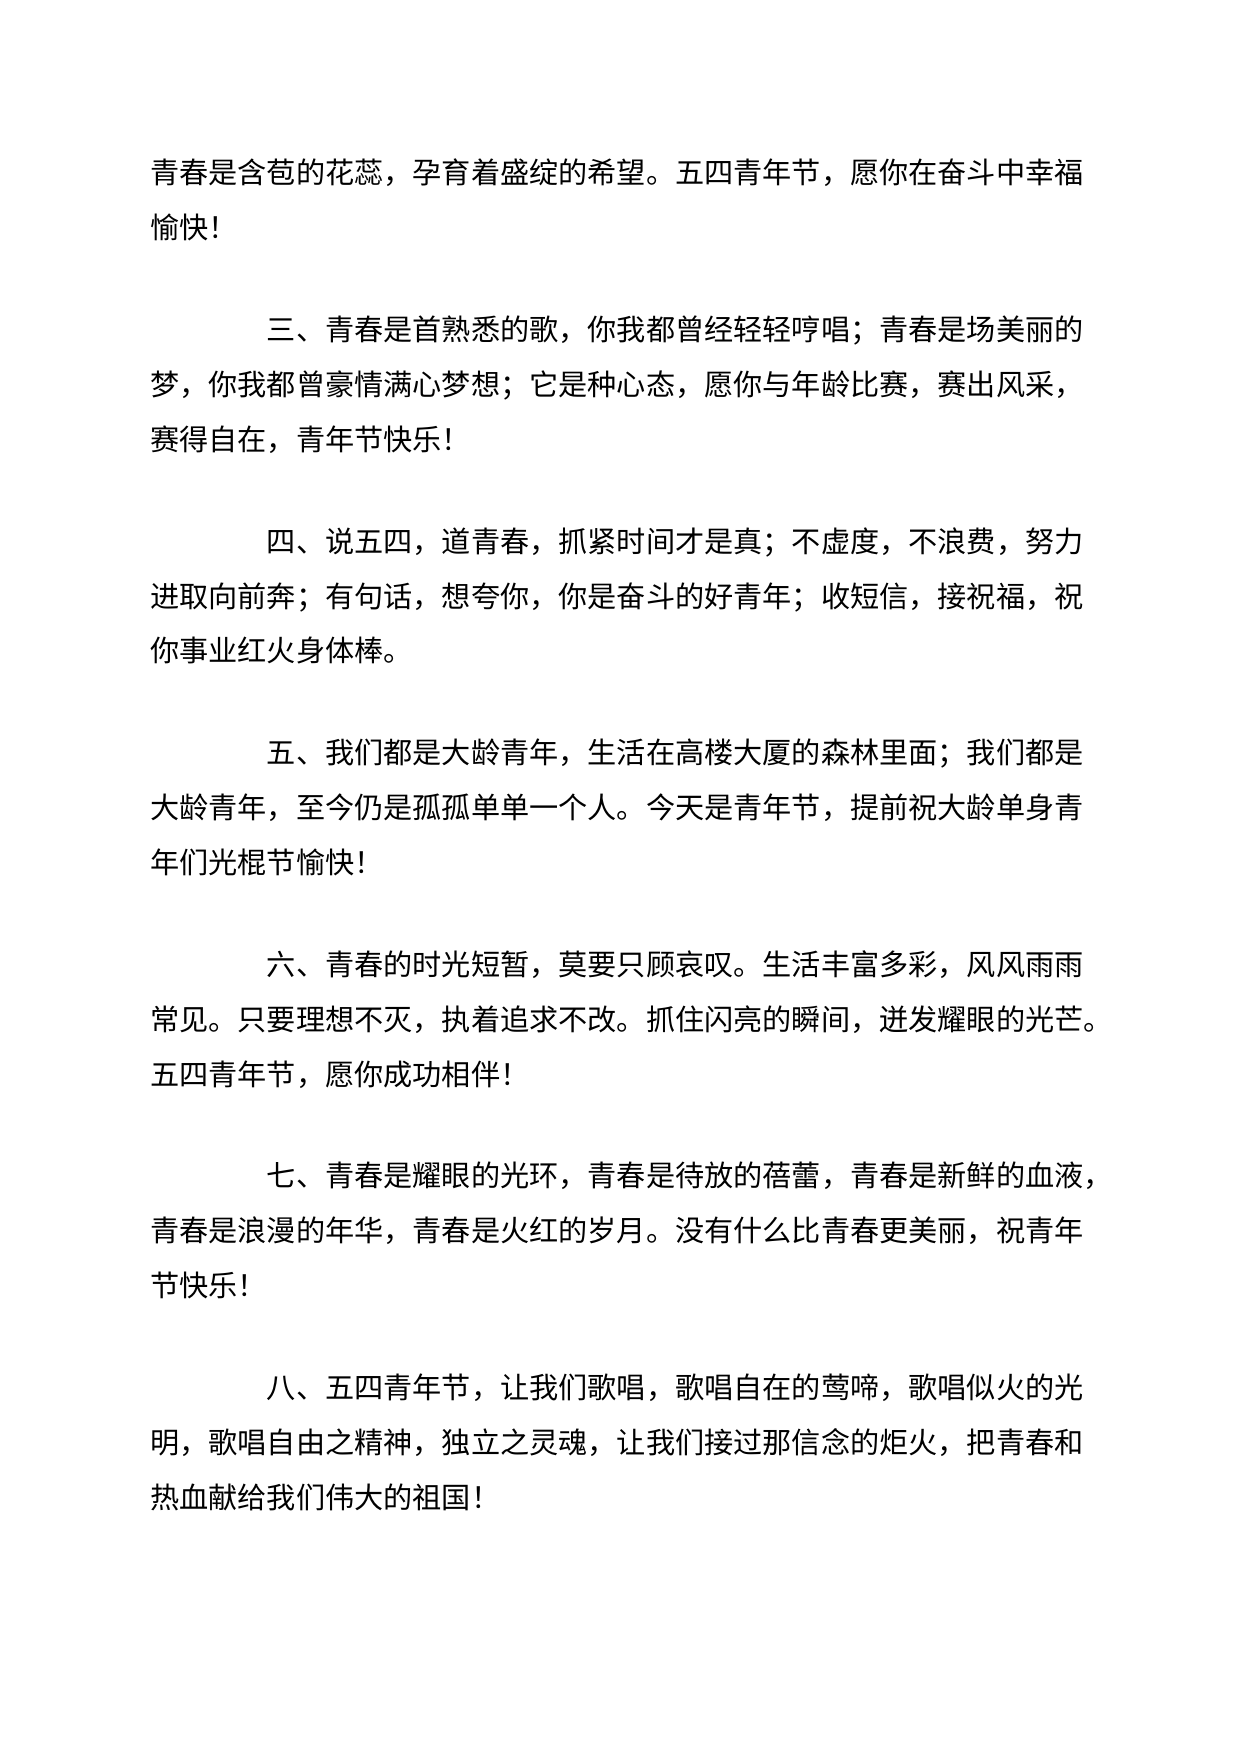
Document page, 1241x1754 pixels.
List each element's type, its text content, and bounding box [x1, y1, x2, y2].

text 六、青春的时光短暂，莫要只顾哀叹。生活丰富多彩，风风雨雨常见。只要理想不灭，执着追求不改。抓住闪亮的瞬间，迸发耀眼的光芒。五四青年节，愿你成功相伴！ [150, 941, 1090, 1093]
text 四、说五四，道青春，抓紧时间才是真；不虚度，不浪费，努力进取向前奔；有句话，想夸你，你是奋斗的好青年；收短信，接祝福，祝你事业红火身体棒。 [150, 518, 1090, 670]
text 七、青春是耀眼的光环，青春是待放的蓓蕾，青春是新鲜的血液，青春是浪漫的年华，青春是火红的岁月。没有什么比青春更美丽，祝青年节快乐！ [150, 1153, 1090, 1305]
text 八、五四青年节，让我们歌唱，歌唱自在的莺啼，歌唱似火的光明，歌唱自由之精神，独立之灵魂，让我们接过那信念的炬火，把青春和热血献给我们伟大的祖国！ [150, 1364, 1090, 1517]
text 三、青春是首熟悉的歌，你我都曾经轻轻哼唱；青春是场美丽的梦，你我都曾豪情满心梦想；它是种心态，愿你与年龄比赛，赛出风采，赛得自在，青年节快乐！ [150, 307, 1090, 459]
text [150, 150, 1090, 247]
text 五、我们都是大龄青年，生活在高楼大厦的森林里面；我们都是大龄青年，至今仍是孤孤单单一个人。今天是青年节，提前祝大龄单身青年们光棍节愉快！ [150, 730, 1090, 882]
